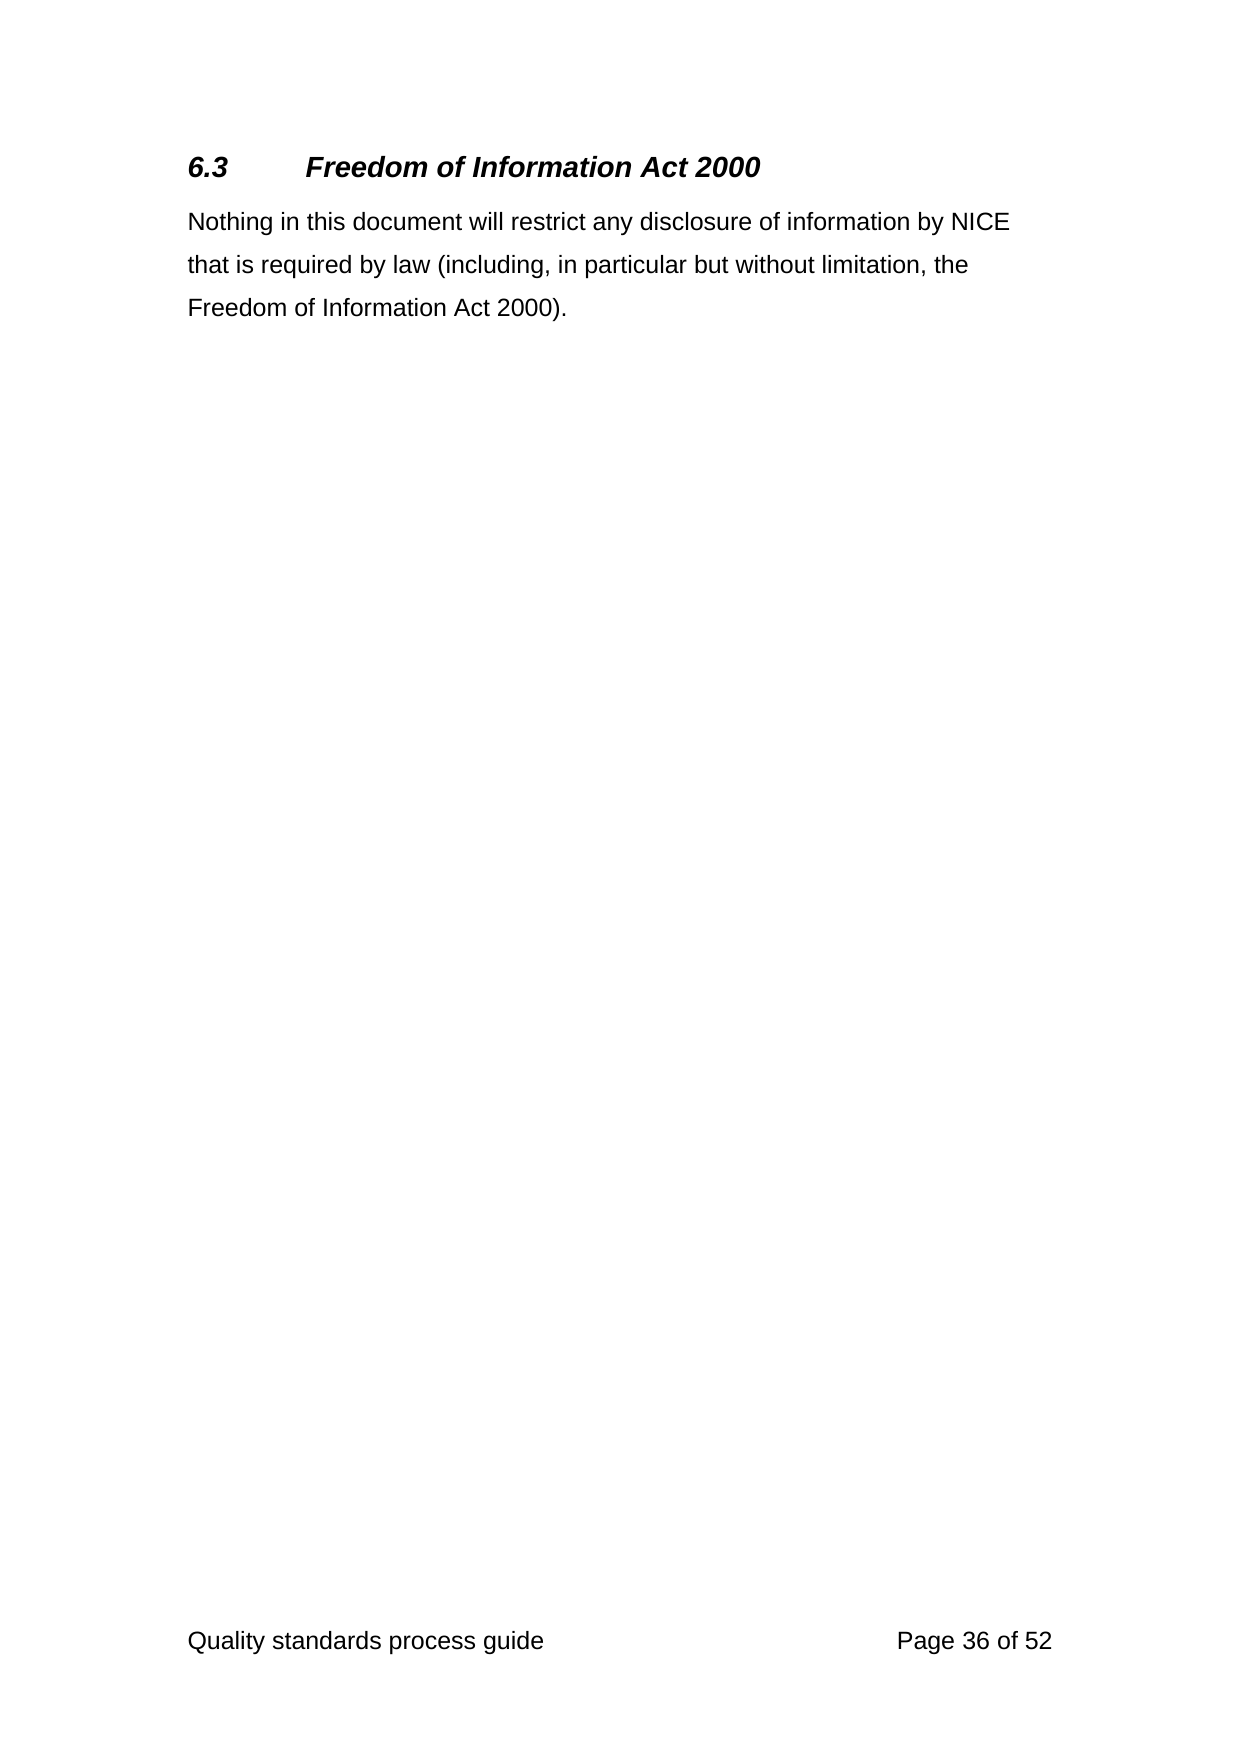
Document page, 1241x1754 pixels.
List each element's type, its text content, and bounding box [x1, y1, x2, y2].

text Nothing in this document will restrict any disclosure of information by NICE that is required by law (including, in particular but without limitation, the Freedom of Information Act 2000). [187, 207, 1053, 322]
subtitle Freedom of Information Act 2000 [187, 150, 1053, 183]
